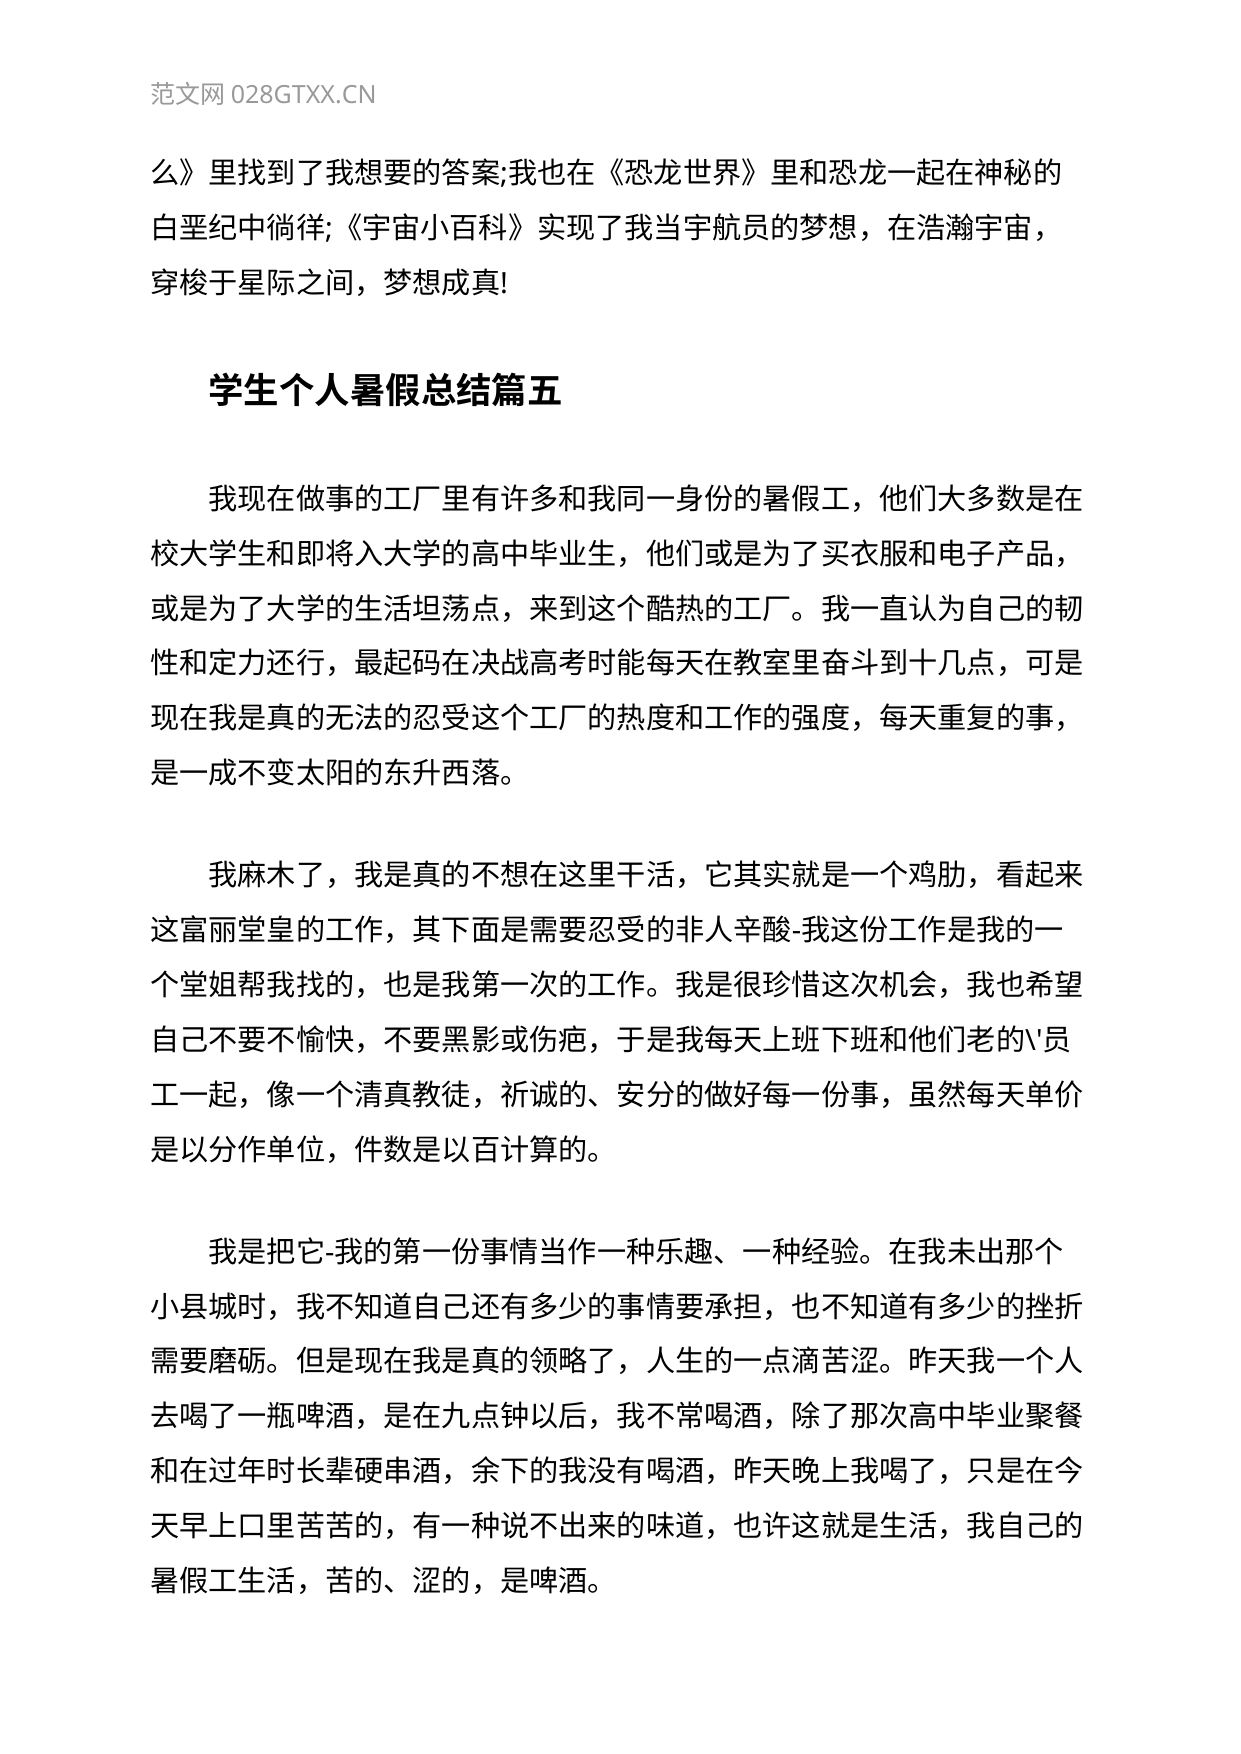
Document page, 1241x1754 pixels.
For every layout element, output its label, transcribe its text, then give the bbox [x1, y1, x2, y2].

text 学生个人暑假总结篇五 [150, 362, 1090, 413]
text 我麻木了，我是真的不想在这里干活，它其实就是一个鸡肋，看起来这富丽堂皇的工作，其下面是需要忍受的非人辛酸-我这份工作是我的一个堂姐帮我找的，也是我第一次的工作。我是很珍惜这次机会，我也希望自己不要不愉快，不要黑影或伤疤，于是我每天上班下班和他们老的\'员工一起，像一个清真教徒，祈诚的、安分的做好每一份事，虽然每天单价是以分作单位，件数是以百计算的。 [150, 852, 1090, 1169]
text 我现在做事的工厂里有许多和我同一身份的暑假工，他们大多数是在校大学生和即将入大学的高中毕业生，他们或是为了买衣服和电子产品，或是为了大学的生活坦荡点，来到这个酷热的工厂。我一直认为自己的韧性和定力还行，最起码在决战高考时能每天在教室里奋斗到十几点，可是现在我是真的无法的忍受这个工厂的热度和工作的强度，每天重复的事，是一成不变太阳的东升西落。 [150, 475, 1090, 792]
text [150, 150, 1090, 302]
text 我是把它-我的第一份事情当作一种乐趣、一种经验。在我未出那个小县城时，我不知道自己还有多少的事情要承担，也不知道有多少的挫折需要磨砺。但是现在我是真的领略了，人生的一点滴苦涩。昨天我一个人去喝了一瓶啤酒，是在九点钟以后，我不常喝酒，除了那次高中毕业聚餐和在过年时长辈硬串酒，余下的我没有喝酒，昨天晚上我喝了，只是在今天早上口里苦苦的，有一种说不出来的味道，也许这就是生活，我自己的暑假工生活，苦的、涩的，是啤酒。 [150, 1228, 1090, 1600]
